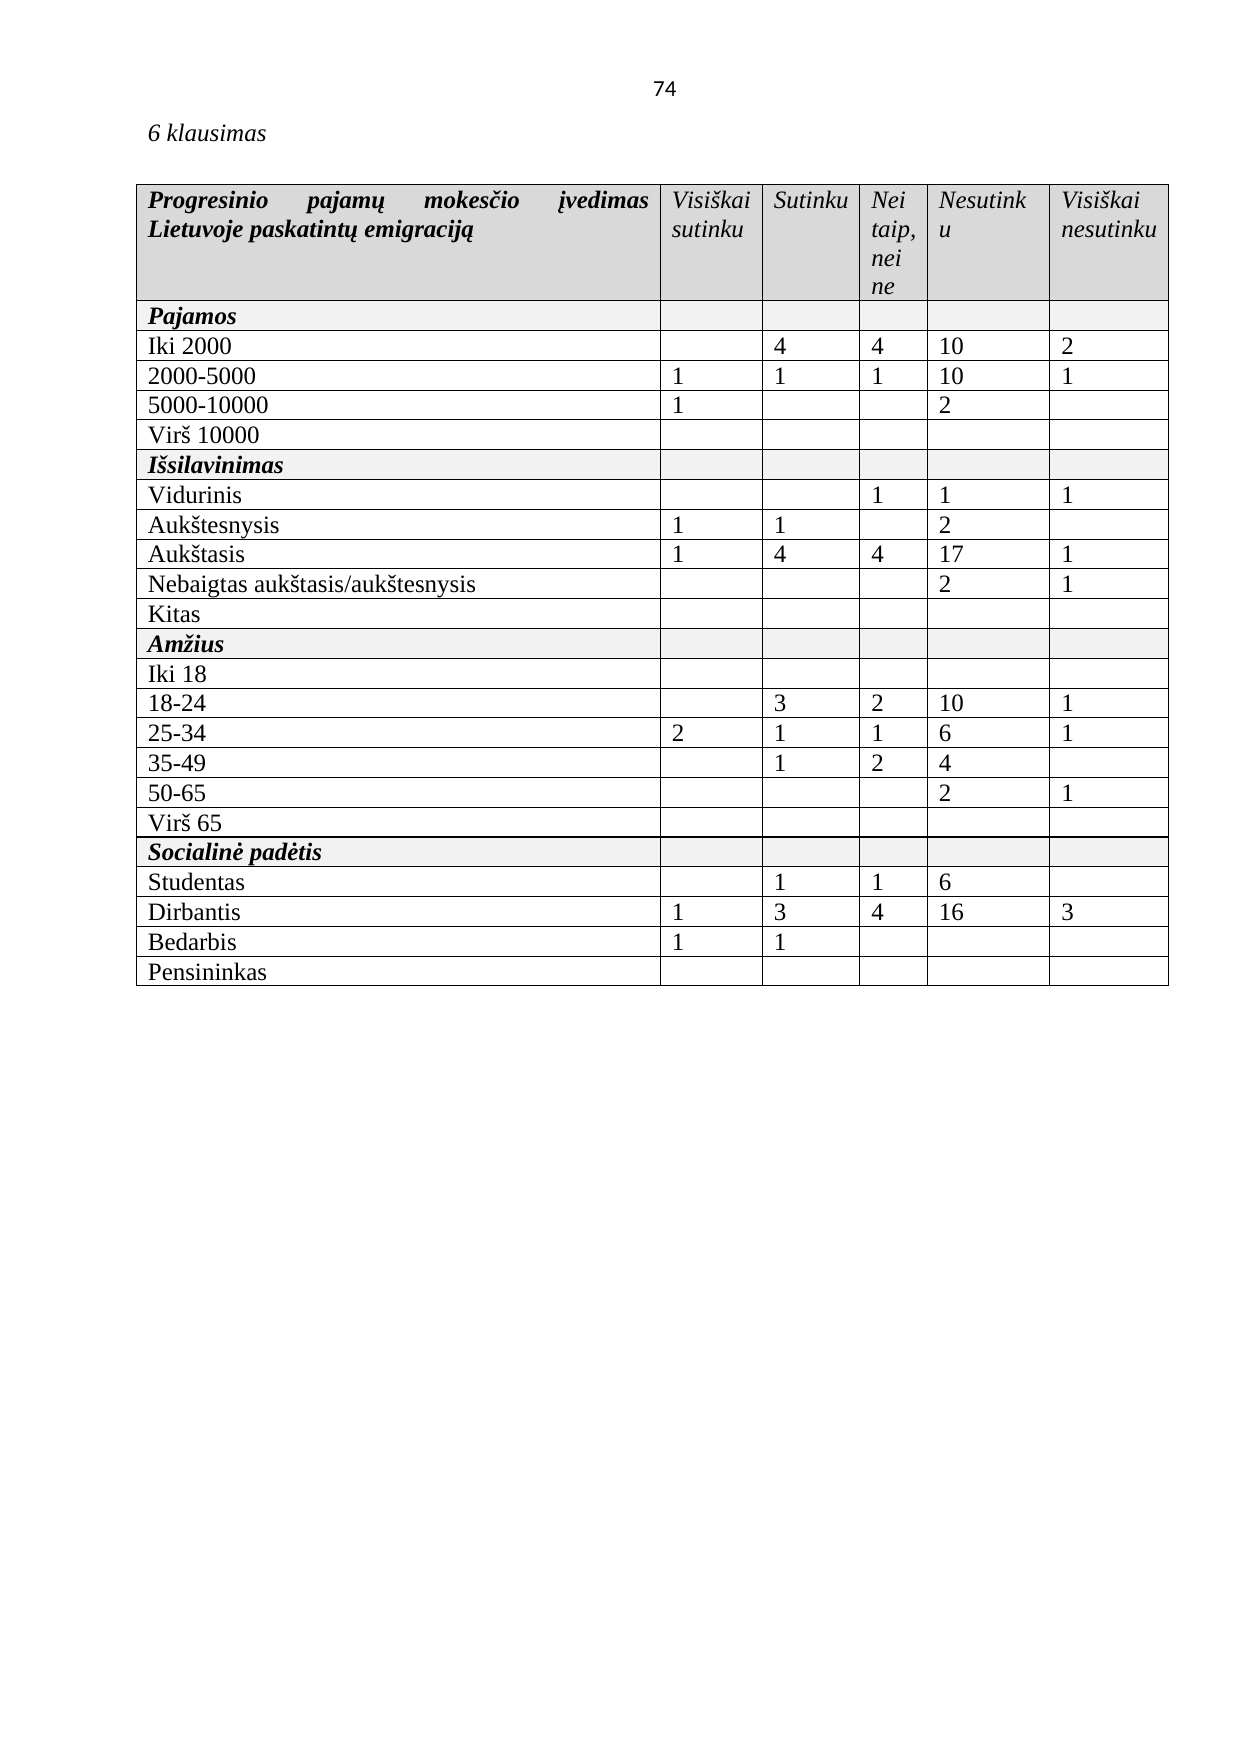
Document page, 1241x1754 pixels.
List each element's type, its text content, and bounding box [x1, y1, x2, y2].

table_cell Pensininkas [137, 957, 660, 985]
table_cell [1050, 510, 1168, 538]
table_cell 4 [860, 897, 927, 926]
table_cell Amžius [137, 629, 660, 658]
table_cell [860, 420, 927, 449]
table_cell [1050, 838, 1168, 866]
table_cell 1 [763, 927, 859, 956]
table_cell 1 [661, 897, 762, 926]
table_cell [661, 957, 762, 985]
table_cell [763, 838, 859, 866]
table_cell [763, 808, 859, 836]
table_cell Socialinė padėtis [137, 838, 660, 866]
table_cell 4 [860, 540, 927, 568]
table_cell [860, 808, 927, 836]
table_cell 3 [763, 897, 859, 926]
table_cell [763, 480, 859, 509]
table_cell 1 [1050, 569, 1168, 598]
table_cell 1 [928, 480, 1049, 509]
table_cell 10 [928, 689, 1049, 717]
table_cell Bedarbis [137, 927, 660, 956]
table_cell [1050, 867, 1168, 896]
table_cell [928, 838, 1049, 866]
table_cell [860, 629, 927, 658]
table_cell [860, 778, 927, 807]
table_cell [928, 629, 1049, 658]
table_cell 17 [928, 540, 1049, 568]
table_cell [661, 331, 762, 360]
table_header Visiškai sutinku [661, 185, 762, 300]
table_cell Išsilavinimas [137, 450, 660, 479]
text 6 klausimas [148, 118, 1181, 147]
table_cell [661, 838, 762, 866]
table_cell [928, 659, 1049, 687]
table_cell [661, 480, 762, 509]
table_cell 1 [763, 361, 859, 389]
table_cell 1 [1050, 689, 1168, 717]
table_cell [928, 599, 1049, 628]
table_cell 16 [928, 897, 1049, 926]
table_cell Iki 2000 [137, 331, 660, 360]
table_cell [1050, 450, 1168, 479]
table_cell [928, 927, 1049, 956]
table_cell [661, 748, 762, 777]
table_cell [860, 569, 927, 598]
table_cell 1 [661, 927, 762, 956]
table_header Nesutinku [928, 185, 1049, 300]
table_cell [763, 659, 859, 687]
table_cell [661, 629, 762, 658]
table_cell [860, 450, 927, 479]
table_cell 1 [1050, 480, 1168, 509]
table_cell [928, 301, 1049, 330]
table_cell Dirbantis [137, 897, 660, 926]
table_cell 4 [928, 748, 1049, 777]
table_cell 1 [661, 540, 762, 568]
table_cell Nebaigtas aukštasis/aukštesnysis [137, 569, 660, 598]
table_header Visiškai nesutinku [1050, 185, 1168, 300]
table_cell 1 [763, 718, 859, 747]
table_cell [661, 569, 762, 598]
table_cell Virš 65 [137, 808, 660, 836]
table_cell [763, 957, 859, 985]
table_cell [1050, 599, 1168, 628]
table_cell 4 [763, 331, 859, 360]
table_cell [661, 659, 762, 687]
table_cell [1050, 420, 1168, 449]
table_cell 5000-10000 [137, 391, 660, 419]
table_cell [661, 808, 762, 836]
table_cell [860, 659, 927, 687]
table_cell 2 [928, 569, 1049, 598]
table_cell [860, 838, 927, 866]
table_cell 3 [763, 689, 859, 717]
table_cell 3 [1050, 897, 1168, 926]
table_cell [661, 599, 762, 628]
table_cell [1050, 629, 1168, 658]
table_cell 10 [928, 361, 1049, 389]
table_header Sutinku [763, 185, 859, 300]
table_cell 2 [860, 748, 927, 777]
table_cell [763, 391, 859, 419]
table_cell 2 [928, 391, 1049, 419]
table_cell [763, 599, 859, 628]
table_cell [1050, 957, 1168, 985]
table_cell Kitas [137, 599, 660, 628]
table_cell 35-49 [137, 748, 660, 777]
table_cell 1 [1050, 540, 1168, 568]
table_cell 1 [1050, 778, 1168, 807]
table_cell 1 [860, 867, 927, 896]
table_cell [763, 569, 859, 598]
table_cell [860, 927, 927, 956]
table_cell 6 [928, 718, 1049, 747]
table_cell 2 [860, 689, 927, 717]
table_cell [661, 450, 762, 479]
table_cell 1 [661, 391, 762, 419]
table_cell 1 [661, 361, 762, 389]
table_cell 1 [860, 718, 927, 747]
table_cell [1050, 748, 1168, 777]
table_cell [928, 957, 1049, 985]
table_cell 1 [1050, 361, 1168, 389]
table_cell 2000-5000 [137, 361, 660, 389]
table_cell Pajamos [137, 301, 660, 330]
table_cell [928, 420, 1049, 449]
table_header Progresinio pajamų mokesčio įvedimas Lietuvoje paskatintų emigraciją [137, 185, 660, 300]
table_cell Iki 18 [137, 659, 660, 687]
table_cell 6 [928, 867, 1049, 896]
table_cell [1050, 808, 1168, 836]
table_cell [763, 450, 859, 479]
table_cell [1050, 659, 1168, 687]
table_cell Aukštasis [137, 540, 660, 568]
table_cell [1050, 391, 1168, 419]
table_cell 1 [860, 480, 927, 509]
table_cell [661, 689, 762, 717]
table_cell [860, 301, 927, 330]
table_cell 2 [661, 718, 762, 747]
table_cell 1 [1050, 718, 1168, 747]
table_cell [1050, 927, 1168, 956]
table_cell [763, 778, 859, 807]
table_cell [661, 420, 762, 449]
table_cell [661, 778, 762, 807]
table_cell 1 [763, 867, 859, 896]
table_cell 18-24 [137, 689, 660, 717]
table_cell [928, 450, 1049, 479]
table_cell [860, 510, 927, 538]
table_cell [860, 391, 927, 419]
table_cell 1 [860, 361, 927, 389]
table_cell [763, 301, 859, 330]
table_cell [928, 808, 1049, 836]
table_cell [860, 599, 927, 628]
table_cell 50-65 [137, 778, 660, 807]
table_cell [661, 867, 762, 896]
table_cell Studentas [137, 867, 660, 896]
table_cell 4 [763, 540, 859, 568]
table_cell 2 [928, 778, 1049, 807]
table_cell [860, 957, 927, 985]
table_cell 25-34 [137, 718, 660, 747]
table_header Nei taip, nei ne [860, 185, 927, 300]
table_cell 10 [928, 331, 1049, 360]
table_cell [763, 420, 859, 449]
table_cell Vidurinis [137, 480, 660, 509]
table_cell [1050, 301, 1168, 330]
table_cell Virš 10000 [137, 420, 660, 449]
table_cell [763, 629, 859, 658]
table_cell 1 [763, 748, 859, 777]
table_cell [661, 301, 762, 330]
table_cell 1 [763, 510, 859, 538]
table_cell 4 [860, 331, 927, 360]
table_cell 2 [1050, 331, 1168, 360]
table_cell Aukštesnysis [137, 510, 660, 538]
table_cell 2 [928, 510, 1049, 538]
table_cell 1 [661, 510, 762, 538]
